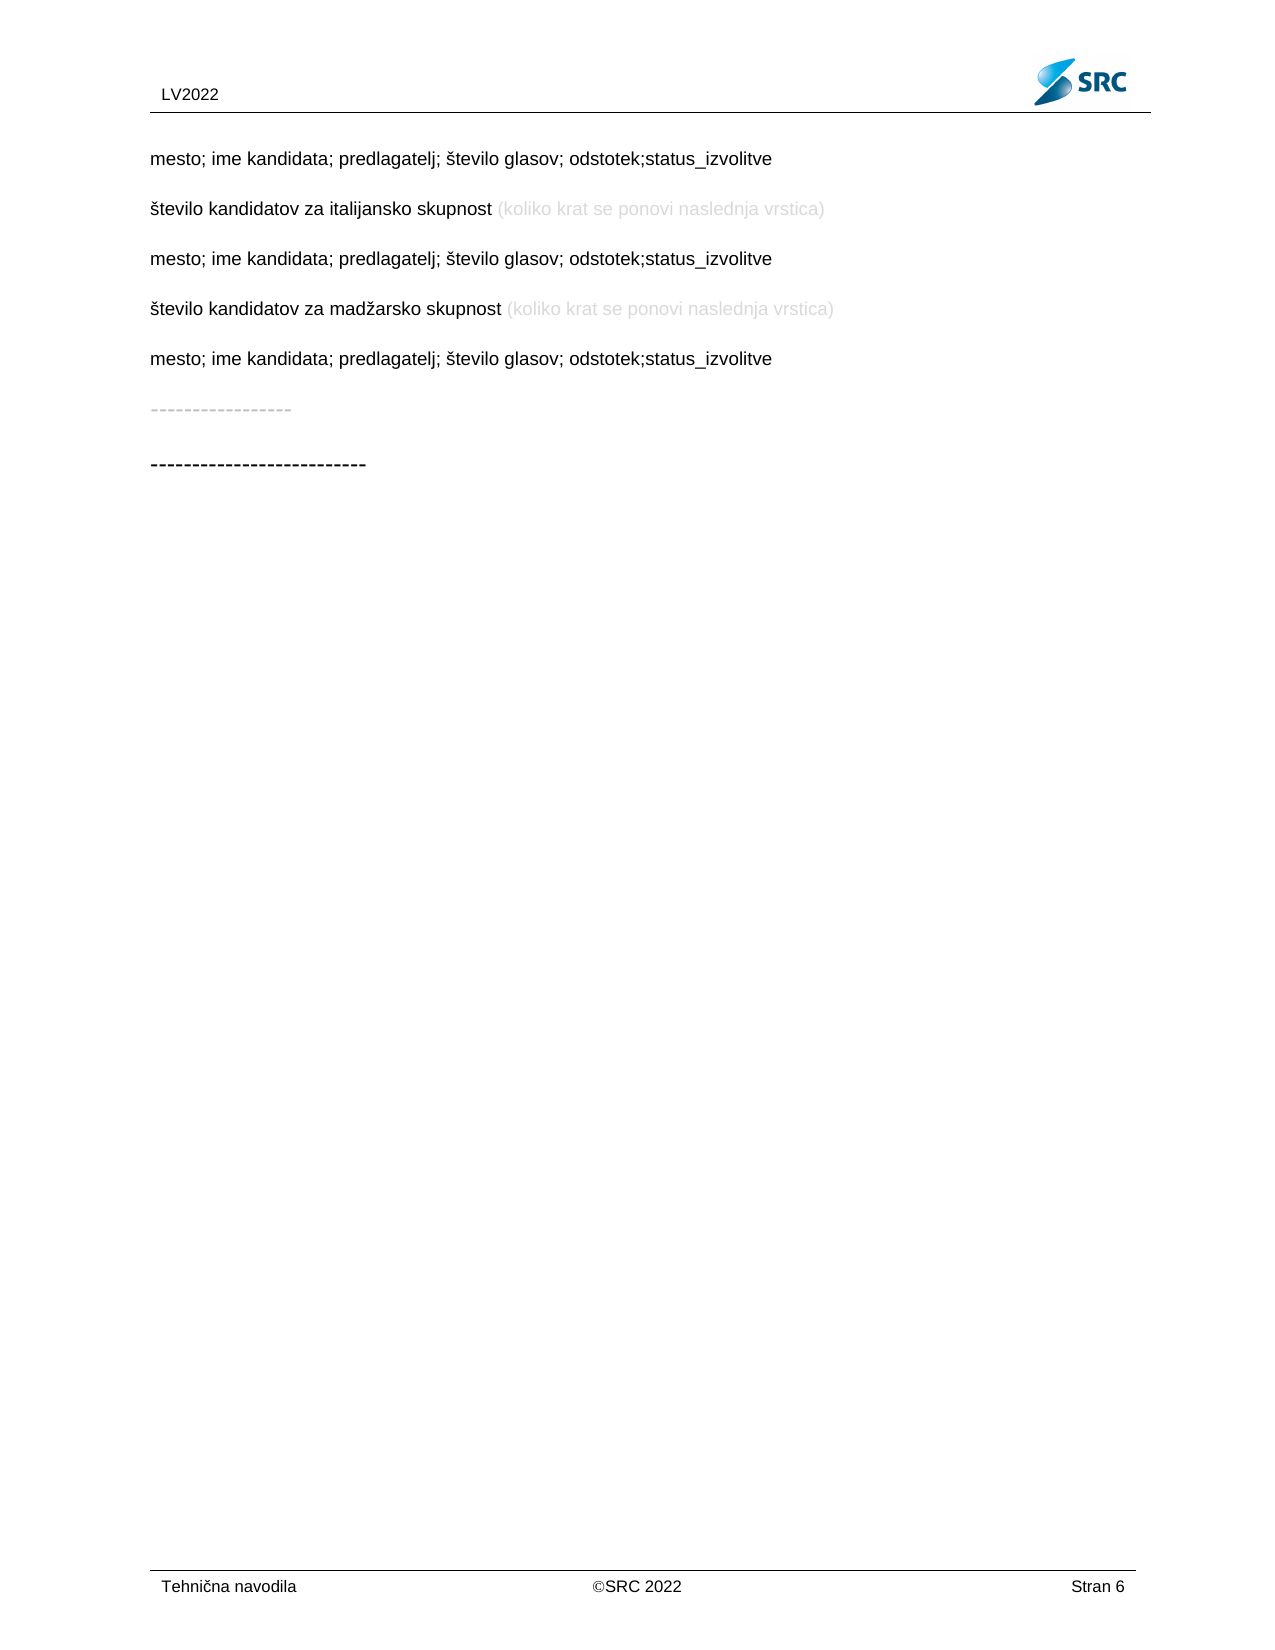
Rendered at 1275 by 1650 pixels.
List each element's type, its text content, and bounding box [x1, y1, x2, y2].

text število kandidatov za italijansko skupnost (koliko krat se ponovi naslednja vrstica) [150, 194, 1125, 219]
text -------------------------- [150, 448, 1125, 477]
text mesto; ime kandidata; predlagatelj; število glasov; odstotek;status_izvolitve [150, 344, 1125, 369]
text ----------------- [150, 394, 1125, 423]
text število kandidatov za madžarsko skupnost (koliko krat se ponovi naslednja vrstica) [150, 294, 1125, 319]
picture [1030, 52, 1133, 112]
text mesto; ime kandidata; predlagatelj; število glasov; odstotek;status_izvolitve [150, 144, 1125, 169]
text mesto; ime kandidata; predlagatelj; število glasov; odstotek;status_izvolitve [150, 244, 1125, 269]
